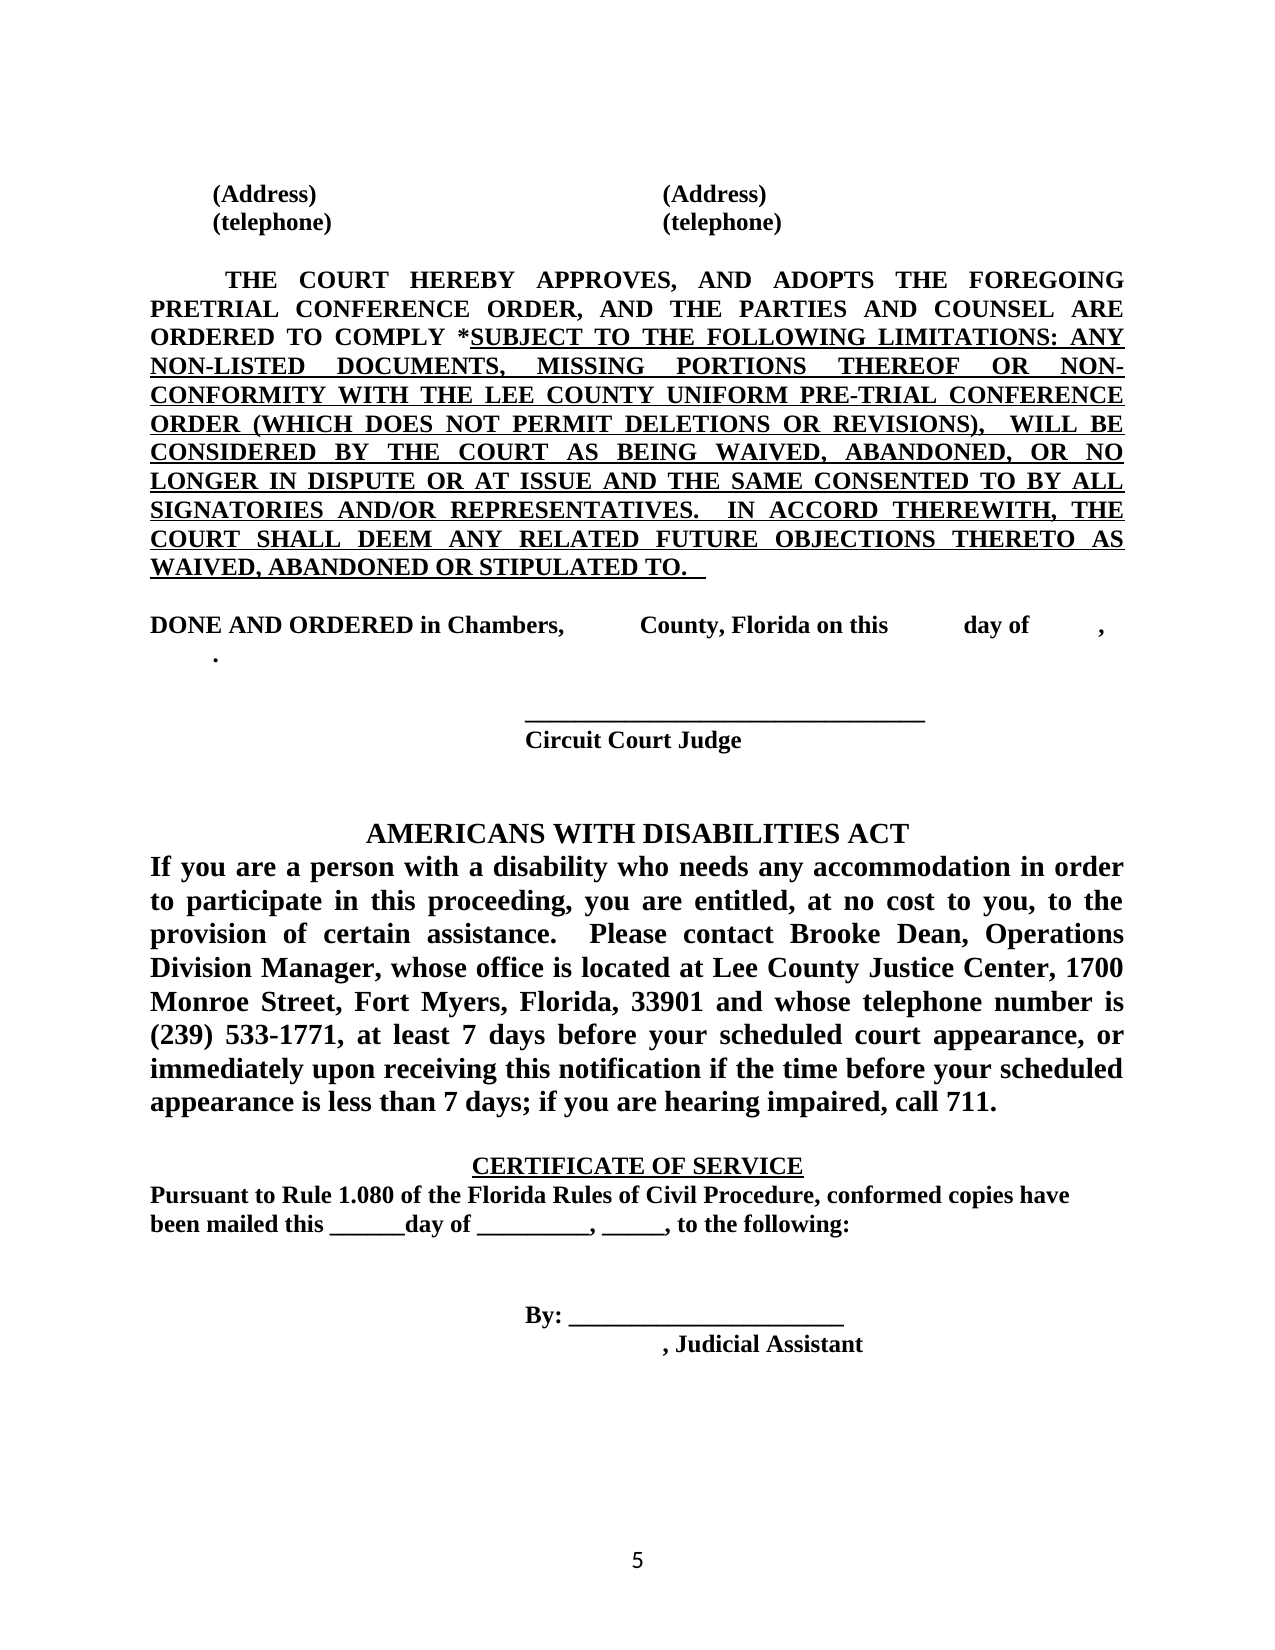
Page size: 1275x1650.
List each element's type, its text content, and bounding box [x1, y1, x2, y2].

list AMERICANS WITH DISABILITIES ACT [150, 816, 1125, 849]
list CERTIFICATE OF SERVICE [150, 1151, 1125, 1180]
list DONE AND ORDERED in Chambers, County, Florida on this day of , . [150, 610, 1125, 667]
list THE COURT HEREBY APPROVES, AND ADOPTS THE FOREGOING PRETRIAL CONFERENCE ORDER, AND THE PARTIES AND COUNSEL ARE ORDERED TO COMPLY *SUBJECT TO THE FOLLOWING LIMITATIONS: ANY NON-LISTED DOCUMENTS, MISSING PORTIONS THEREOF OR NON-CONFORMITY WITH THE LEE COUNTY UNIFORM PRE-TRIAL CONFERENCE ORDER (WHICH DOES NOT PERMIT DELETIONS OR REVISIONS), WILL BE CONSIDERED BY THE COURT AS BEING WAIVED, ABANDONED, OR NO LONGER IN DISPUTE OR AT ISSUE AND THE SAME CONSENTED TO BY ALL SIGNATORIES AND/OR REPRESENTATIVES. IN ACCORD THEREWITH, THE COURT SHALL DEEM ANY RELATED FUTURE OBJECTIONS THERETO AS WAIVED, ABANDONED OR STIPULATED TO. [150, 435, 1125, 491]
list (telephone) (telephone) [150, 207, 1125, 236]
list , Judicial Assistant [187, 1329, 1125, 1357]
list THE COURT HEREBY APPROVES, AND ADOPTS THE FOREGOING PRETRIAL CONFERENCE ORDER, AND THE PARTIES AND COUNSEL ARE ORDERED TO COMPLY *SUBJECT TO THE FOLLOWING LIMITATIONS: ANY NON-LISTED DOCUMENTS, MISSING PORTIONS THEREOF OR NON-CONFORMITY WITH THE LEE COUNTY UNIFORM PRE-TRIAL CONFERENCE ORDER (WHICH DOES NOT PERMIT DELETIONS OR REVISIONS), WILL BE CONSIDERED BY THE COURT AS BEING WAIVED, ABANDONED, OR NO LONGER IN DISPUTE OR AT ISSUE AND THE SAME CONSENTED TO BY ALL SIGNATORIES AND/OR REPRESENTATIVES. IN ACCORD THEREWITH, THE COURT SHALL DEEM ANY RELATED FUTURE OBJECTIONS THERETO AS WAIVED, ABANDONED OR STIPULATED TO. [150, 265, 1125, 376]
list ________________________________ [150, 696, 1125, 725]
list By: ______________________ [187, 1300, 1125, 1329]
list Pursuant to Rule 1.080 of the Florida Rules of Civil Procedure, conformed copies have been mailed this ______day of _________, _____, to the following: [150, 1180, 1125, 1238]
list If you are a person with a disability who needs any accommodation in order to participate in this proceeding, you are entitled, at no cost to you, to the provision of certain assistance. Please contact Brooke Dean, Operations Division Manager, whose office is located at Lee County Justice Center, 1700 Monroe Street, Fort Myers, Florida, 33901 and whose telephone number is (239) 533-1771, at least 7 days before your scheduled court appearance, or immediately upon receiving this notification if the time before your scheduled appearance is less than 7 days; if you are hearing impaired, call 711. [150, 849, 1125, 1118]
list (Address) (Address) [150, 179, 1125, 207]
list Circuit Court Judge [150, 725, 1125, 754]
